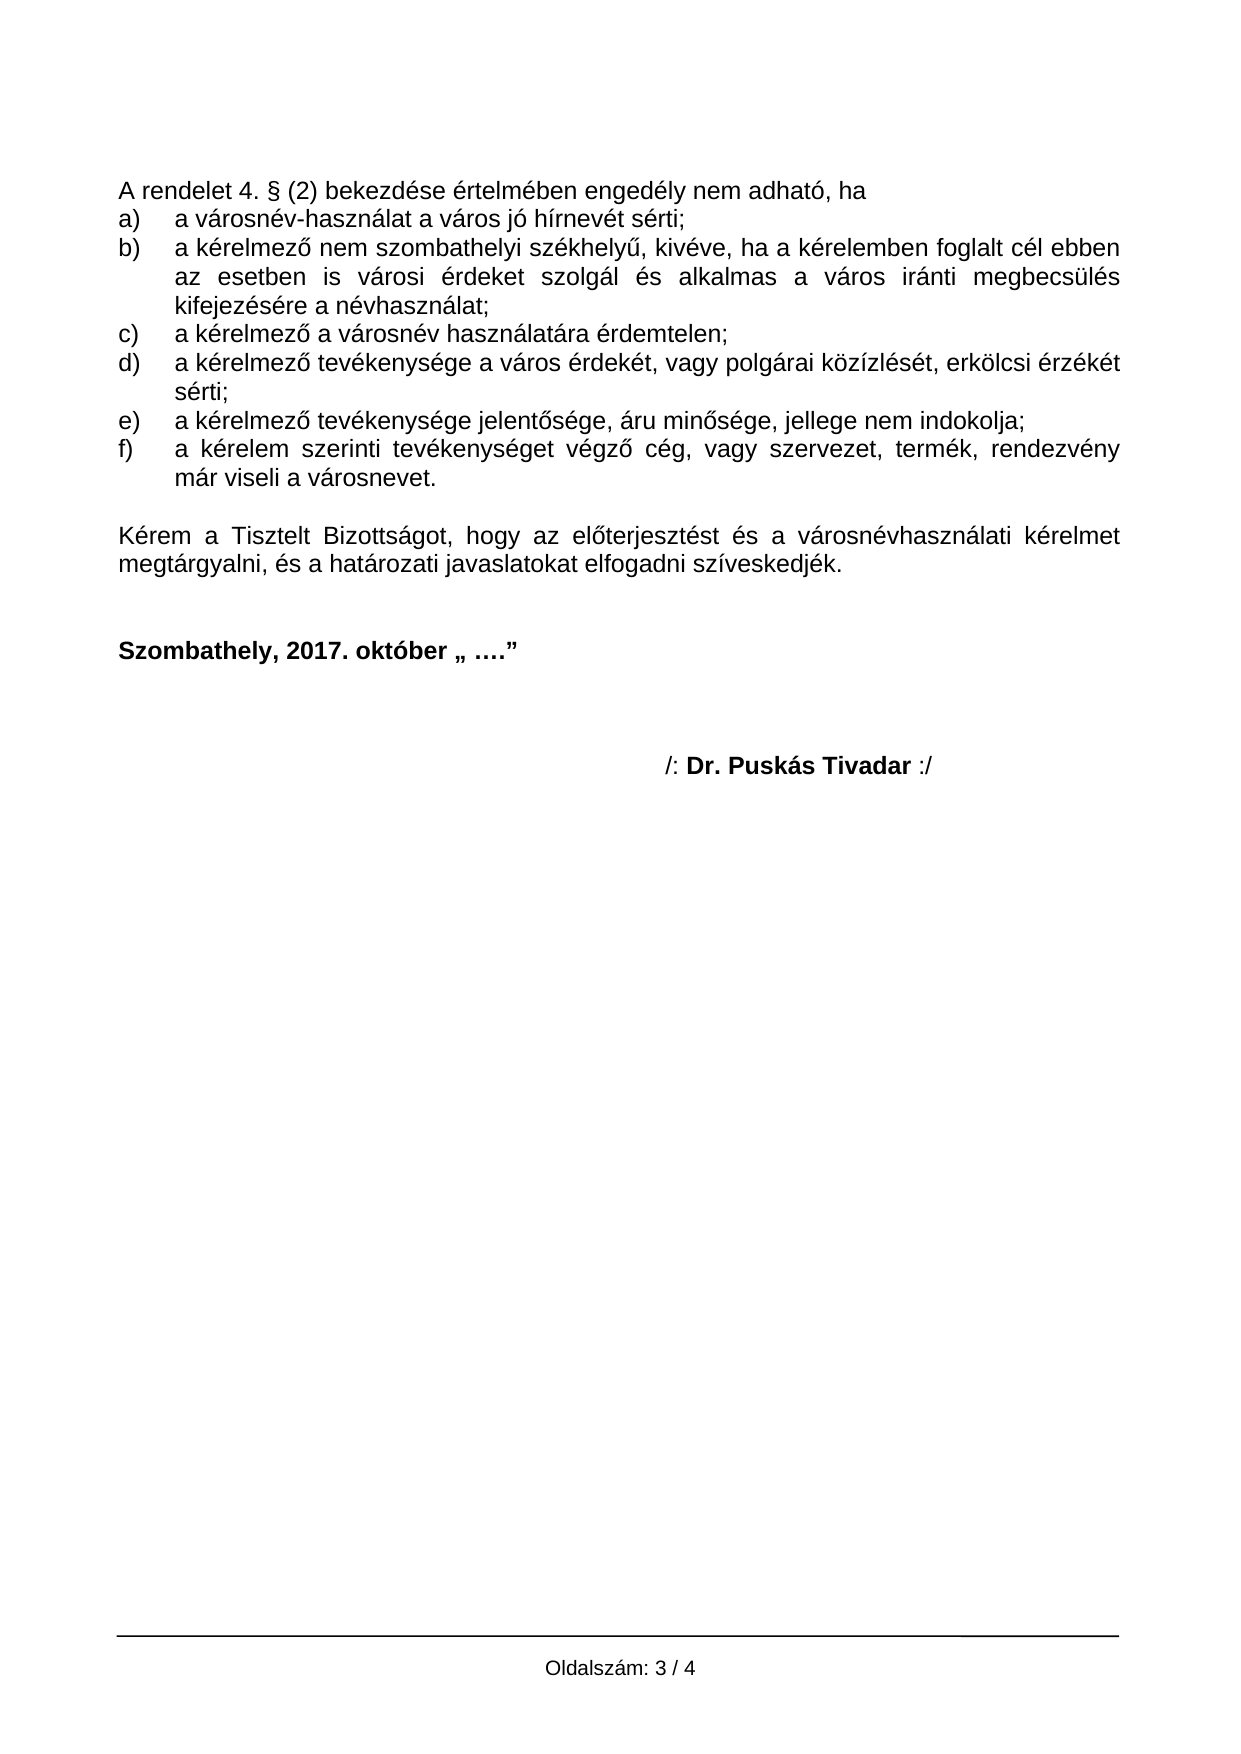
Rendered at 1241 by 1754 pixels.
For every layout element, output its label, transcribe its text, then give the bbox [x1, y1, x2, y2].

text A rendelet 4. § (2) bekezdése értelmében engedély nem adható, ha [118, 176, 1122, 204]
text c) a kérelmező a városnév használatára érdemtelen; [118, 319, 1122, 348]
text Szombathely, 2017. október „ ….” [118, 636, 1122, 664]
text d) a kérelmező tevékenysége a város érdekét, vagy polgárai közízlését, erkölcsi érzékét sérti; [118, 348, 1122, 406]
text a) a városnév-használat a város jó hírnevét sérti; [118, 204, 1122, 233]
text e) a kérelmező tevékenysége jelentősége, áru minősége, jellege nem indokolja; [118, 406, 1122, 434]
text f) a kérelem szerinti tevékenységet végző cég, vagy szervezet, termék, rendezvény már viseli a városnevet. [118, 434, 1122, 492]
text b) a kérelmező nem szombathelyi székhelyű, kivéve, ha a kérelemben foglalt cél ebben az esetben is városi érdeket szolgál és alkalmas a város iránti megbecsülés kifejezésére a névhasználat; [118, 233, 1122, 319]
text Kérem a Tisztelt Bizottságot, hogy az előterjesztést és a városnévhasználati kérelmet megtárgyalni, és a határozati javaslatokat elfogadni szíveskedjék. [118, 521, 1122, 578]
text /: Dr. Puskás Tivadar :/ [118, 751, 1122, 779]
